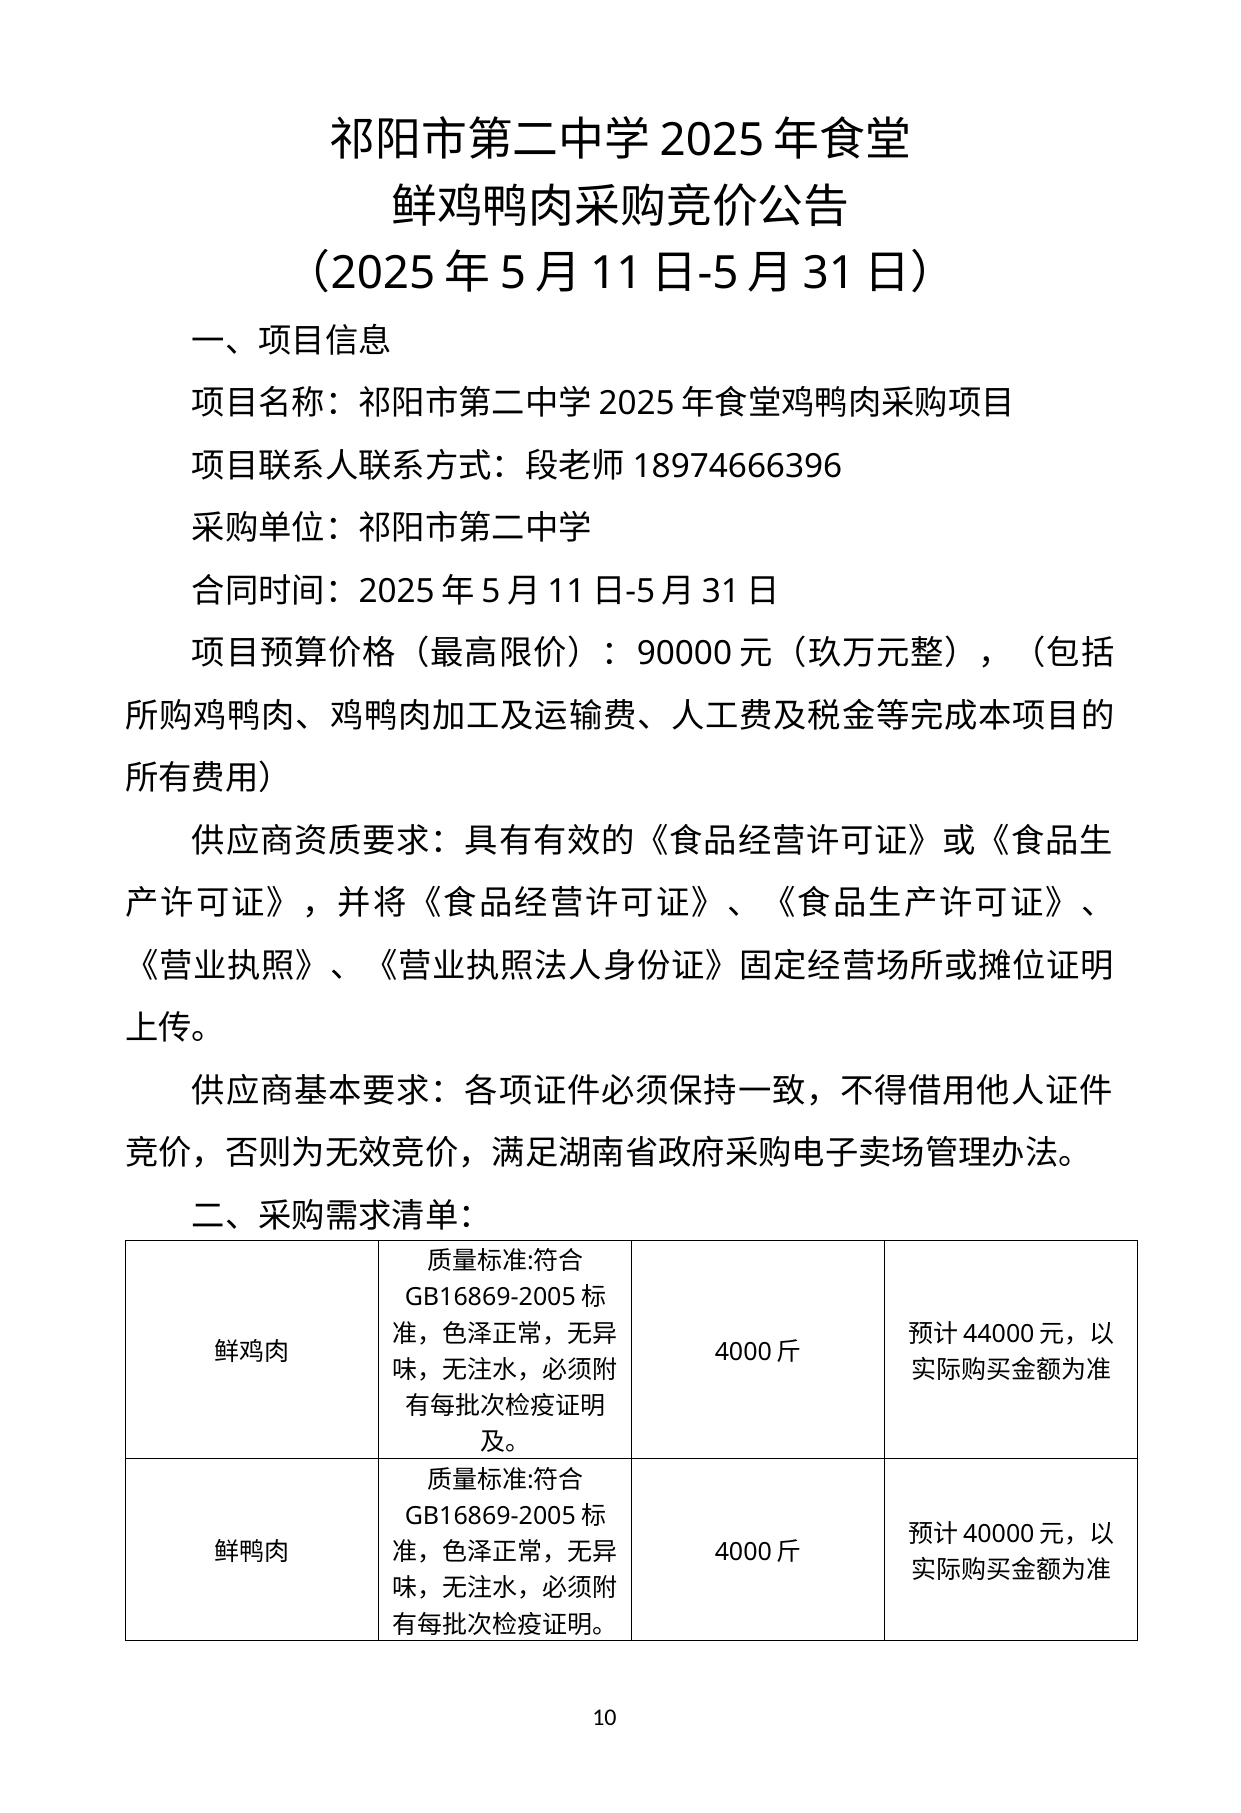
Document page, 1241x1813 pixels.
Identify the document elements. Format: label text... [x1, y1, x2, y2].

text 鲜鸡鸭肉采购竞价公告 [125, 169, 1115, 236]
table_header 4000斤 [632, 1241, 884, 1458]
text 祁阳市第二中学2025年食堂 [125, 103, 1115, 169]
table_header 预计44000元，以实际购买金额为准 [885, 1241, 1137, 1458]
text （2025年5月11日-5月31日） [125, 236, 1115, 302]
text 一、项目信息 [125, 302, 1115, 364]
table_cell 鲜鸭肉 [126, 1459, 378, 1640]
text 合同时间：2025年5月11日-5月31日 [125, 552, 1115, 614]
text 项目名称：祁阳市第二中学2025年食堂鸡鸭肉采购项目 [125, 364, 1115, 427]
text 采购单位：祁阳市第二中学 [125, 489, 1115, 552]
text 项目联系人联系方式：段老师 18974666396 [125, 427, 1115, 489]
table_cell 预计40000元，以实际购买金额为准 [885, 1459, 1137, 1640]
table_cell 4000斤 [632, 1459, 884, 1640]
table_header 质量标准:符合GB16869-2005标准，色泽正常，无异味，无注水，必须附有每批次检疫证明及。 [379, 1241, 631, 1458]
table_header 鲜鸡肉 [126, 1241, 378, 1458]
text 供应商资质要求：具有有效的《食品经营许可证》或《食品生产许可证》，并将《食品经营许可证》、《食品生产许可证》、《营业执照》、《营业执照法人身份证》固定经营场所或摊位证明上传。 [125, 802, 1115, 1052]
text 二、采购需求清单： [125, 1177, 1115, 1239]
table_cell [379, 1459, 631, 1640]
text 供应商基本要求：各项证件必须保持一致，不得借用他人证件竞价，否则为无效竞价，满足湖南省政府采购电子卖场管理办法。 [125, 1052, 1115, 1177]
text 项目预算价格（最高限价）：90000元（玖万元整），（包括所购鸡鸭肉、鸡鸭肉加工及运输费、人工费及税金等完成本项目的所有费用） [125, 614, 1115, 802]
